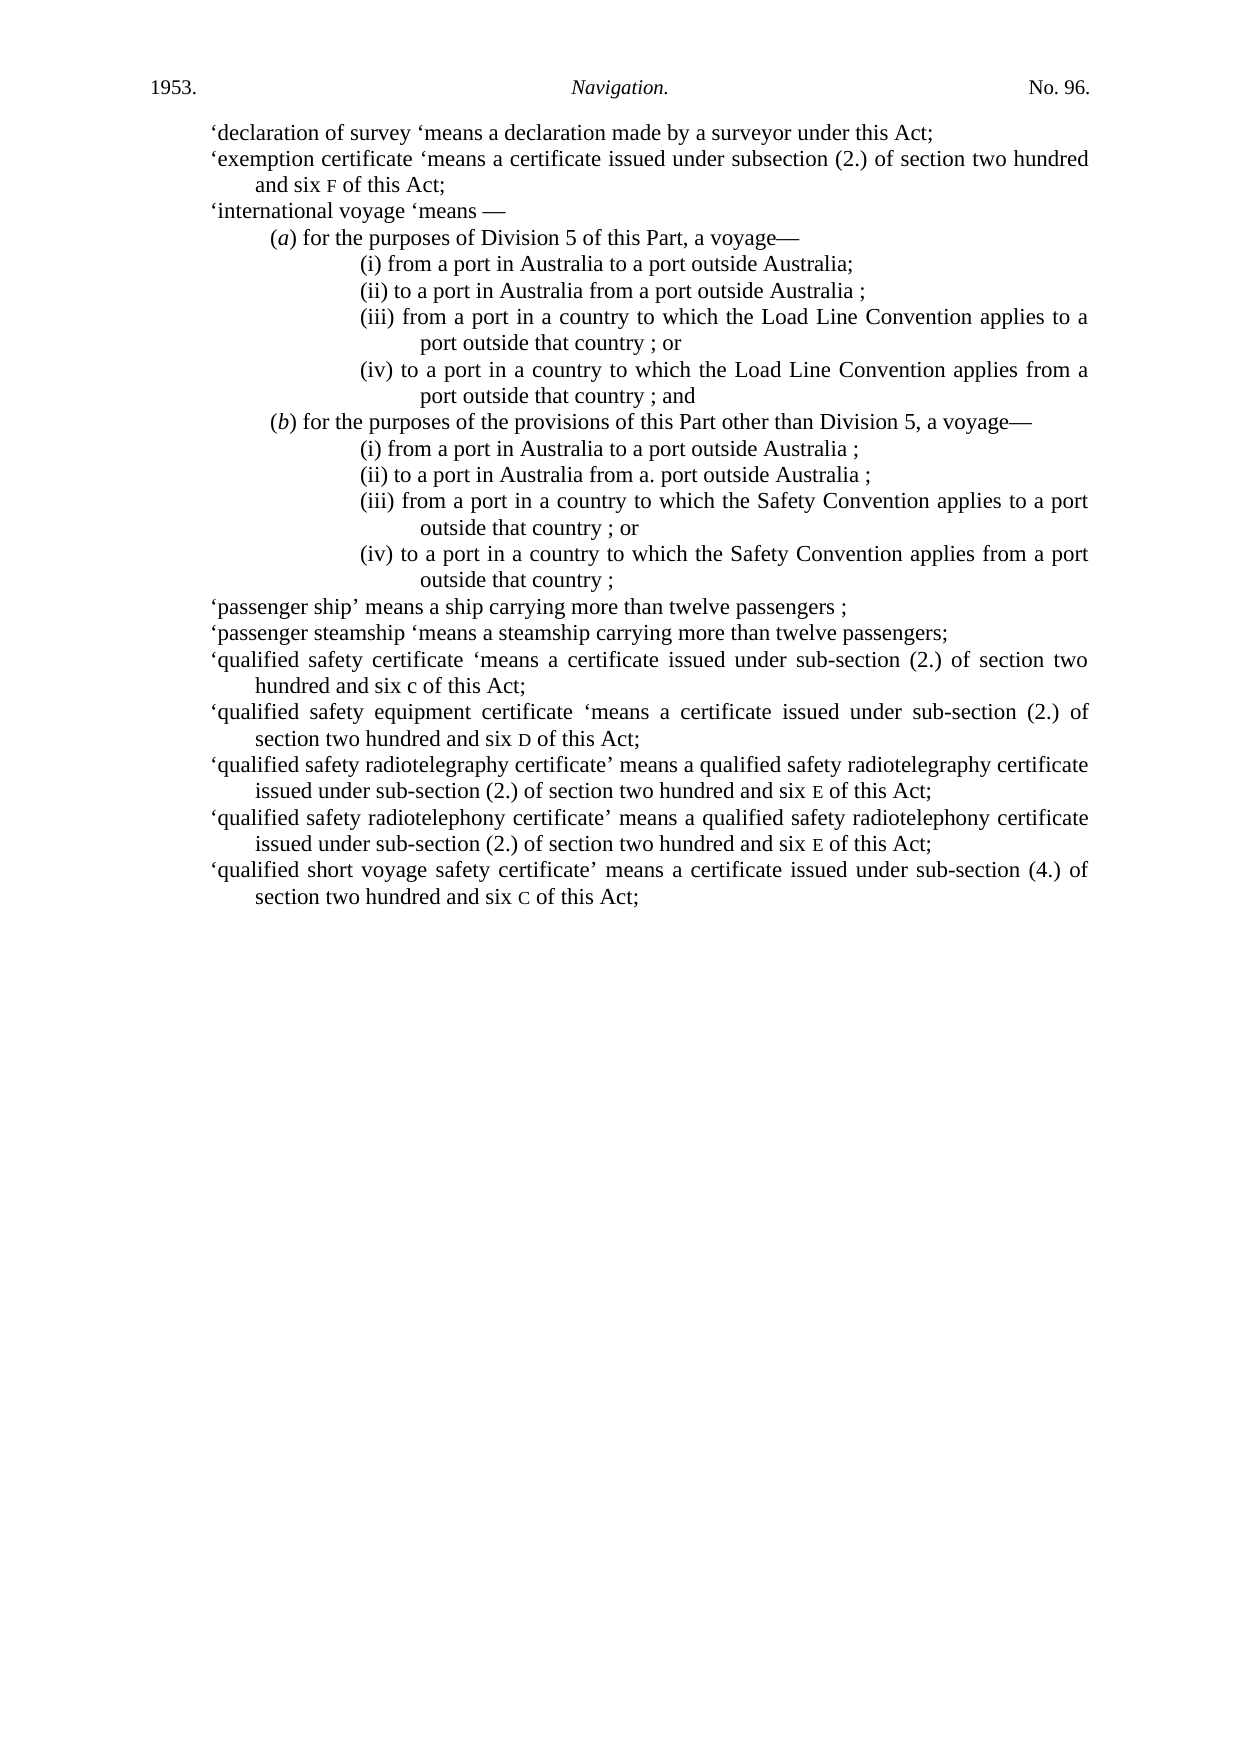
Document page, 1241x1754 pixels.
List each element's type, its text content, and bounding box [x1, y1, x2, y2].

text ‘passenger steamship ‘means a steamship carrying more than twelve passengers; [210, 619, 1090, 646]
text (a) for the purposes of Division 5 of this Part, a voyage— [270, 224, 1090, 250]
text (i) from a port in Australia to a port outside Australia; [360, 250, 1090, 277]
text ‘qualified safety equipment certificate ‘means a certificate issued under sub-section (2.) of section two hundred and six d of this Act; [210, 698, 1090, 751]
text ‘exemption certificate ‘means a certificate issued under subsection (2.) of section two hundred and six f of this Act; [210, 145, 1090, 198]
text (i) from a port in Australia to a port outside Australia ; [360, 435, 1090, 461]
text (iv) to a port in a country to which the Load Line Convention applies from a port outside that country ; and [360, 356, 1090, 408]
text ‘qualified safety radiotelegraphy certificate’ means a qualified safety radiotelegraphy certificate issued under sub-section (2.) of section two hundred and six e of this Act; [210, 751, 1090, 804]
text ‘declaration of survey ‘means a declaration made by a surveyor under this Act; [210, 118, 1090, 145]
text ‘qualified safety radiotelephony certificate’ means a qualified safety radiotelephony certificate issued under sub-section (2.) of section two hundred and six e of this Act; [210, 804, 1090, 856]
text (ii) to a port in Australia from a. port outside Australia ; [360, 461, 1090, 487]
text (iii) from a port in a country to which the Safety Convention applies to a port outside that country ; or [360, 487, 1090, 540]
text (b) for the purposes of the provisions of this Part other than Division 5, a voyage— [270, 408, 1090, 435]
text ‘passenger ship’ means a ship carrying more than twelve passengers ; [210, 593, 1090, 619]
text (iii) from a port in a country to which the Load Line Convention applies to a port outside that country ; or [360, 303, 1090, 356]
text ‘qualified short voyage safety certificate’ means a certificate issued under sub-section (4.) of section two hundred and six c of this Act; [210, 856, 1090, 909]
text ‘international voyage ‘means — [210, 198, 1090, 224]
text ‘qualified safety certificate ‘means a certificate issued under sub-section (2.) of section two hundred and six c of this Act; [210, 646, 1090, 698]
text (iv) to a port in a country to which the Safety Convention applies from a port outside that country ; [360, 540, 1090, 593]
text (ii) to a port in Australia from a port outside Australia ; [360, 277, 1090, 303]
